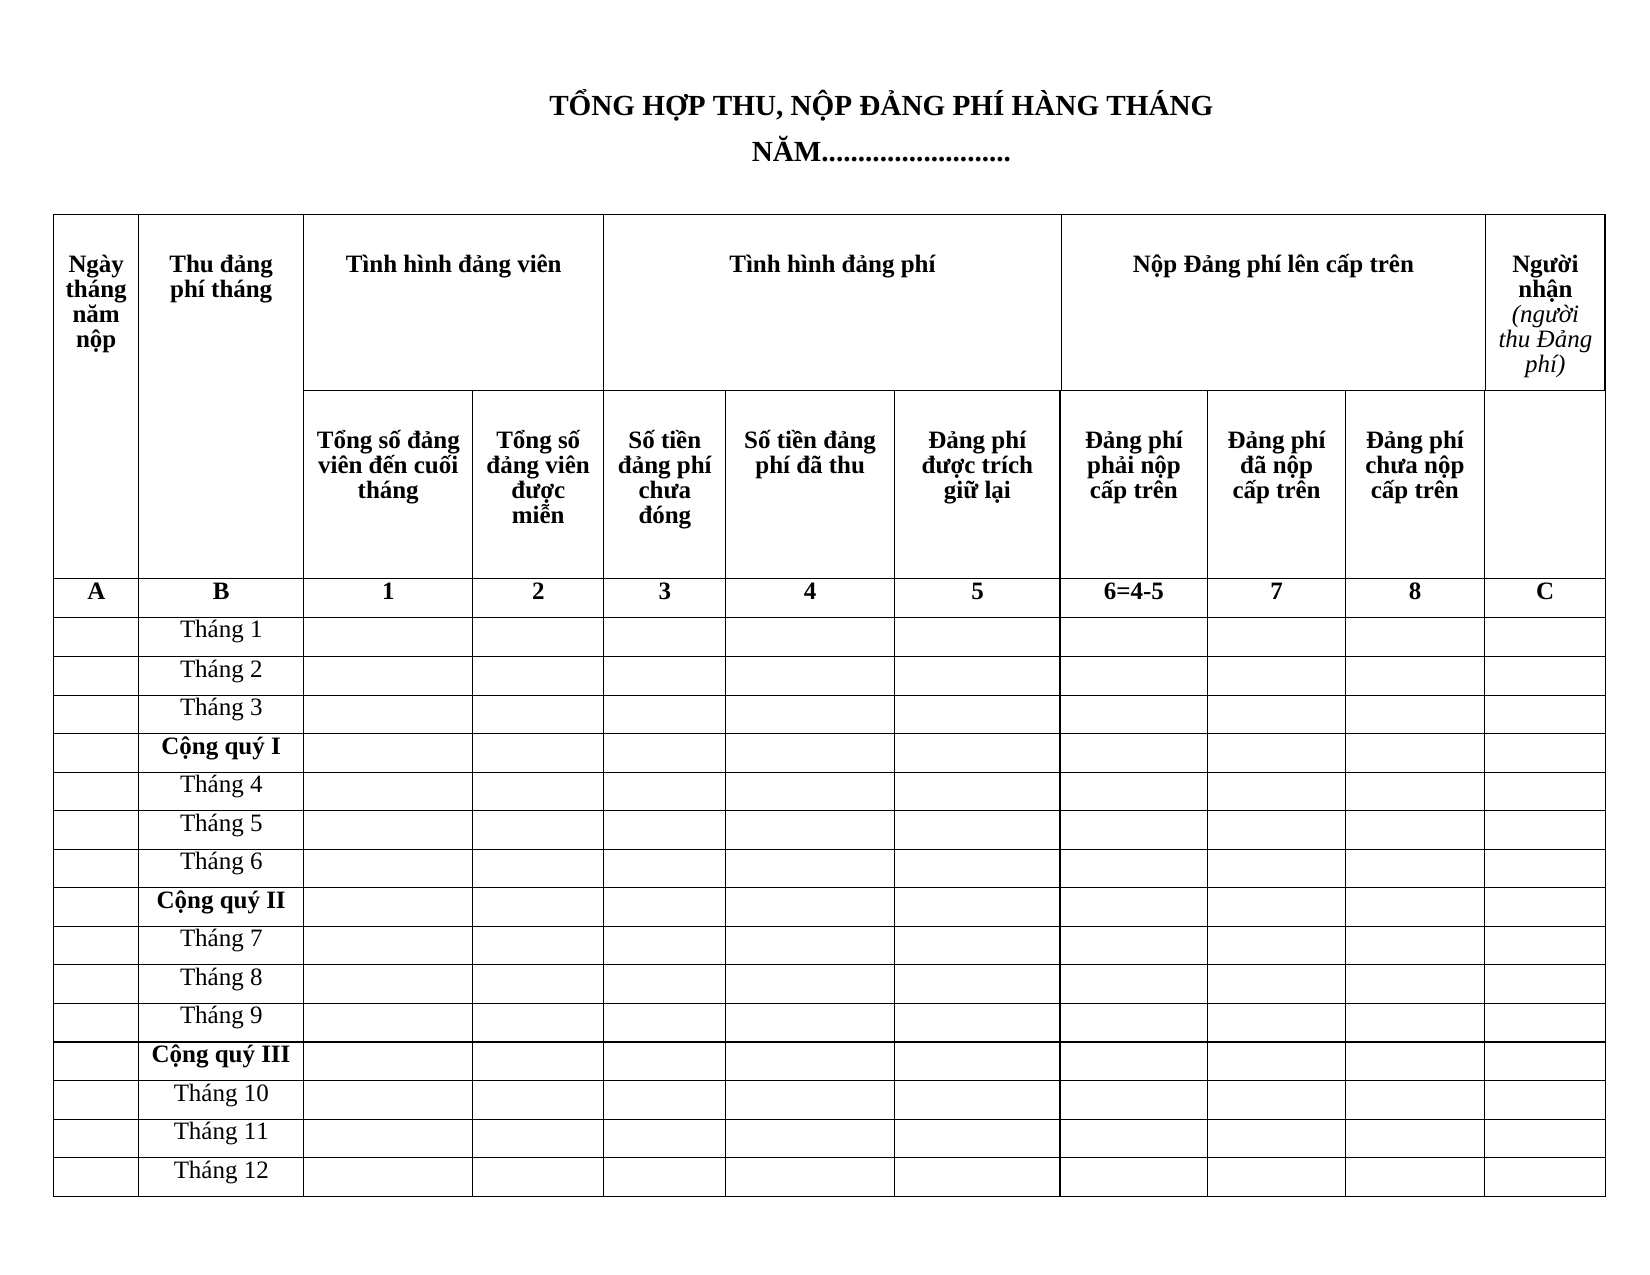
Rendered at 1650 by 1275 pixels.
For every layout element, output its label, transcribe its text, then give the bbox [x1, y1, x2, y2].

table_cell [895, 618, 1059, 656]
table_cell [726, 734, 894, 772]
table_cell [1208, 773, 1345, 810]
table_cell [1346, 850, 1484, 887]
table_cell [1346, 965, 1484, 1003]
table_cell [1485, 1043, 1605, 1080]
table_cell [1346, 888, 1484, 926]
table_cell [895, 1158, 1059, 1196]
table_cell [304, 888, 472, 926]
table_cell [304, 657, 472, 694]
table_cell Tháng 12 [139, 1158, 303, 1196]
table_cell [604, 1158, 725, 1196]
table_cell [1485, 618, 1605, 656]
table_cell [726, 618, 894, 656]
table_cell Tháng 3 [139, 696, 303, 733]
table_cell [304, 734, 472, 772]
table_cell [54, 811, 138, 849]
table_cell [1346, 657, 1484, 694]
table_cell [1485, 965, 1605, 1003]
table_cell [1208, 888, 1345, 926]
table_cell [1061, 888, 1207, 926]
table_cell Đảng phí đã nộp cấp trên [1208, 391, 1345, 578]
table_cell [1061, 965, 1207, 1003]
table_cell [54, 773, 138, 810]
table_cell Tháng 5 [139, 811, 303, 849]
table_cell [895, 888, 1059, 926]
table_cell [1346, 1043, 1484, 1080]
table_cell [895, 657, 1059, 694]
table_cell [1485, 657, 1605, 694]
table_cell [1208, 850, 1345, 887]
table_cell [1061, 850, 1207, 887]
table_header Nộp Đảng phí lên cấp trên [1062, 215, 1485, 389]
table_cell [726, 850, 894, 887]
table_cell [1061, 811, 1207, 849]
table_cell [473, 811, 603, 849]
table_cell [304, 696, 472, 733]
table_cell [1346, 734, 1484, 772]
table_cell [604, 1120, 725, 1157]
table_cell [895, 927, 1059, 964]
table_cell Tháng 8 [139, 965, 303, 1003]
table_cell [473, 657, 603, 694]
table_cell [1208, 618, 1345, 656]
table_header Ngày tháng năm nộp [54, 215, 138, 578]
table_cell [1208, 1158, 1345, 1196]
table_cell [895, 734, 1059, 772]
table_cell [1061, 734, 1207, 772]
table_cell [1485, 1158, 1605, 1196]
table_cell [1346, 618, 1484, 656]
table_cell [895, 1120, 1059, 1157]
table_cell Đảng phí được trích giữ lại [895, 391, 1059, 578]
table_cell C [1485, 579, 1605, 617]
table_cell [54, 1158, 138, 1196]
table_cell [473, 850, 603, 887]
table_cell Cộng quý II [139, 888, 303, 926]
table_cell [304, 1081, 472, 1118]
table_cell [1061, 927, 1207, 964]
table_cell 7 [1208, 579, 1345, 617]
table_cell [726, 888, 894, 926]
table_cell [304, 811, 472, 849]
table_cell [473, 618, 603, 656]
table_cell [1485, 811, 1605, 849]
table_cell Tổng số đảng viên đến cuối tháng [304, 391, 472, 578]
table_cell Tháng 7 [139, 927, 303, 964]
table_cell [54, 888, 138, 926]
table_cell [726, 1004, 894, 1041]
table_cell Cộng quý I [139, 734, 303, 772]
table_cell [473, 1081, 603, 1118]
table_cell [726, 965, 894, 1003]
table_cell [726, 927, 894, 964]
table_cell 8 [1346, 579, 1484, 617]
table_cell [1061, 1081, 1207, 1118]
table_cell [604, 965, 725, 1003]
table_cell [1485, 773, 1605, 810]
table_cell [54, 618, 138, 656]
table_cell Cộng quý III [139, 1043, 303, 1080]
table_cell [54, 965, 138, 1003]
table_cell [726, 696, 894, 733]
table_cell 5 [895, 579, 1059, 617]
table_cell 6=4-5 [1061, 579, 1207, 617]
table_cell [895, 773, 1059, 810]
table_cell [1346, 811, 1484, 849]
table_cell [473, 888, 603, 926]
table_cell [473, 696, 603, 733]
table_cell [604, 657, 725, 694]
table_cell [1485, 927, 1605, 964]
table_cell [1485, 391, 1605, 578]
table_cell [604, 734, 725, 772]
table_cell [473, 1043, 603, 1080]
table_cell 2 [473, 579, 603, 617]
table_cell [726, 773, 894, 810]
table_cell Tháng 1 [139, 618, 303, 656]
table_cell [895, 1043, 1059, 1080]
table_cell [726, 657, 894, 694]
table_cell [473, 773, 603, 810]
table_cell [1208, 734, 1345, 772]
table_cell [726, 1158, 894, 1196]
table_cell [1485, 1081, 1605, 1118]
table_cell [604, 888, 725, 926]
table_header Tình hình đảng viên [304, 215, 603, 389]
table_cell Tháng 9 [139, 1004, 303, 1041]
table_cell [1346, 696, 1484, 733]
table_cell [473, 1004, 603, 1041]
table_cell [895, 811, 1059, 849]
table_cell [895, 1004, 1059, 1041]
table_cell [726, 811, 894, 849]
table_cell Số tiền đảng phí chưa đóng [604, 391, 725, 578]
table_cell [1346, 1004, 1484, 1041]
table_cell [604, 927, 725, 964]
table_cell [1208, 696, 1345, 733]
table_cell [1061, 1004, 1207, 1041]
table_cell [1061, 1043, 1207, 1080]
table_cell [1346, 1120, 1484, 1157]
table_cell Đảng phí chưa nộp cấp trên [1346, 391, 1484, 578]
table_cell [304, 850, 472, 887]
table_cell [604, 850, 725, 887]
table_cell [1061, 1158, 1207, 1196]
table_cell [1208, 927, 1345, 964]
table_cell [1208, 657, 1345, 694]
table_cell [1208, 965, 1345, 1003]
table_cell [1485, 696, 1605, 733]
table_cell Đảng phí phải nộp cấp trên [1061, 391, 1207, 578]
table_cell [1061, 696, 1207, 733]
table_cell [304, 965, 472, 1003]
table_cell [895, 1081, 1059, 1118]
table_cell [54, 1004, 138, 1041]
table_cell [895, 965, 1059, 1003]
table_cell [726, 1043, 894, 1080]
table_cell [473, 1158, 603, 1196]
table_cell 4 [726, 579, 894, 617]
table_cell [473, 965, 603, 1003]
table_cell [54, 1081, 138, 1118]
table_cell [604, 618, 725, 656]
table_cell [1485, 1004, 1605, 1041]
table_cell Số tiền đảng phí đã thu [726, 391, 894, 578]
table_cell [1346, 773, 1484, 810]
table_cell 3 [604, 579, 725, 617]
table_cell [304, 1043, 472, 1080]
table_cell [304, 773, 472, 810]
table_cell [604, 1081, 725, 1118]
table_cell [54, 1120, 138, 1157]
table_cell [604, 773, 725, 810]
table_cell [473, 1120, 603, 1157]
table_cell B [139, 579, 303, 617]
table_cell [1346, 927, 1484, 964]
table_cell Tháng 4 [139, 773, 303, 810]
table_cell [726, 1081, 894, 1118]
table_cell Tháng 2 [139, 657, 303, 694]
table_cell [304, 1158, 472, 1196]
table_cell [54, 696, 138, 733]
text TỔNG HỢP THU, NỘP ĐẢNG PHÍ HÀNG THÁNG [150, 88, 1612, 122]
table_cell [1208, 1081, 1345, 1118]
table_cell Tháng 10 [139, 1081, 303, 1118]
table_cell [473, 734, 603, 772]
table_cell [1346, 1158, 1484, 1196]
table_cell [1208, 1043, 1345, 1080]
table_cell A [54, 579, 138, 617]
table_cell 1 [304, 579, 472, 617]
table_cell [304, 1120, 472, 1157]
table_cell [54, 657, 138, 694]
table_cell [1061, 773, 1207, 810]
table_cell [1485, 888, 1605, 926]
table_cell [1061, 657, 1207, 694]
table_header Thu đảng phí tháng [139, 215, 303, 578]
table_cell [54, 734, 138, 772]
table_cell [604, 1043, 725, 1080]
table_cell [604, 696, 725, 733]
table_cell [1208, 811, 1345, 849]
table_cell Tổng số đảng viên được miễn [473, 391, 603, 578]
table_cell [473, 927, 603, 964]
table_cell [304, 1004, 472, 1041]
table_cell [1346, 1081, 1484, 1118]
table_header Tình hình đảng phí [604, 215, 1061, 389]
table_cell [726, 1120, 894, 1157]
table_cell [1061, 1120, 1207, 1157]
table_cell [604, 811, 725, 849]
table_header Người nhận (người thu Đảng phí) [1486, 215, 1604, 389]
text NĂM.......................... [150, 134, 1612, 168]
table_cell [54, 850, 138, 887]
table_cell [895, 850, 1059, 887]
table_cell [1061, 618, 1207, 656]
table_cell Tháng 6 [139, 850, 303, 887]
table_cell [1208, 1004, 1345, 1041]
table_cell [1485, 734, 1605, 772]
table_cell [1485, 850, 1605, 887]
table_cell [895, 696, 1059, 733]
table_cell [54, 927, 138, 964]
table_cell [304, 927, 472, 964]
table_cell [1485, 1120, 1605, 1157]
table_cell [604, 1004, 725, 1041]
table_cell Tháng 11 [139, 1120, 303, 1157]
table_cell [1208, 1120, 1345, 1157]
table_cell [304, 618, 472, 656]
table_cell [54, 1043, 138, 1080]
